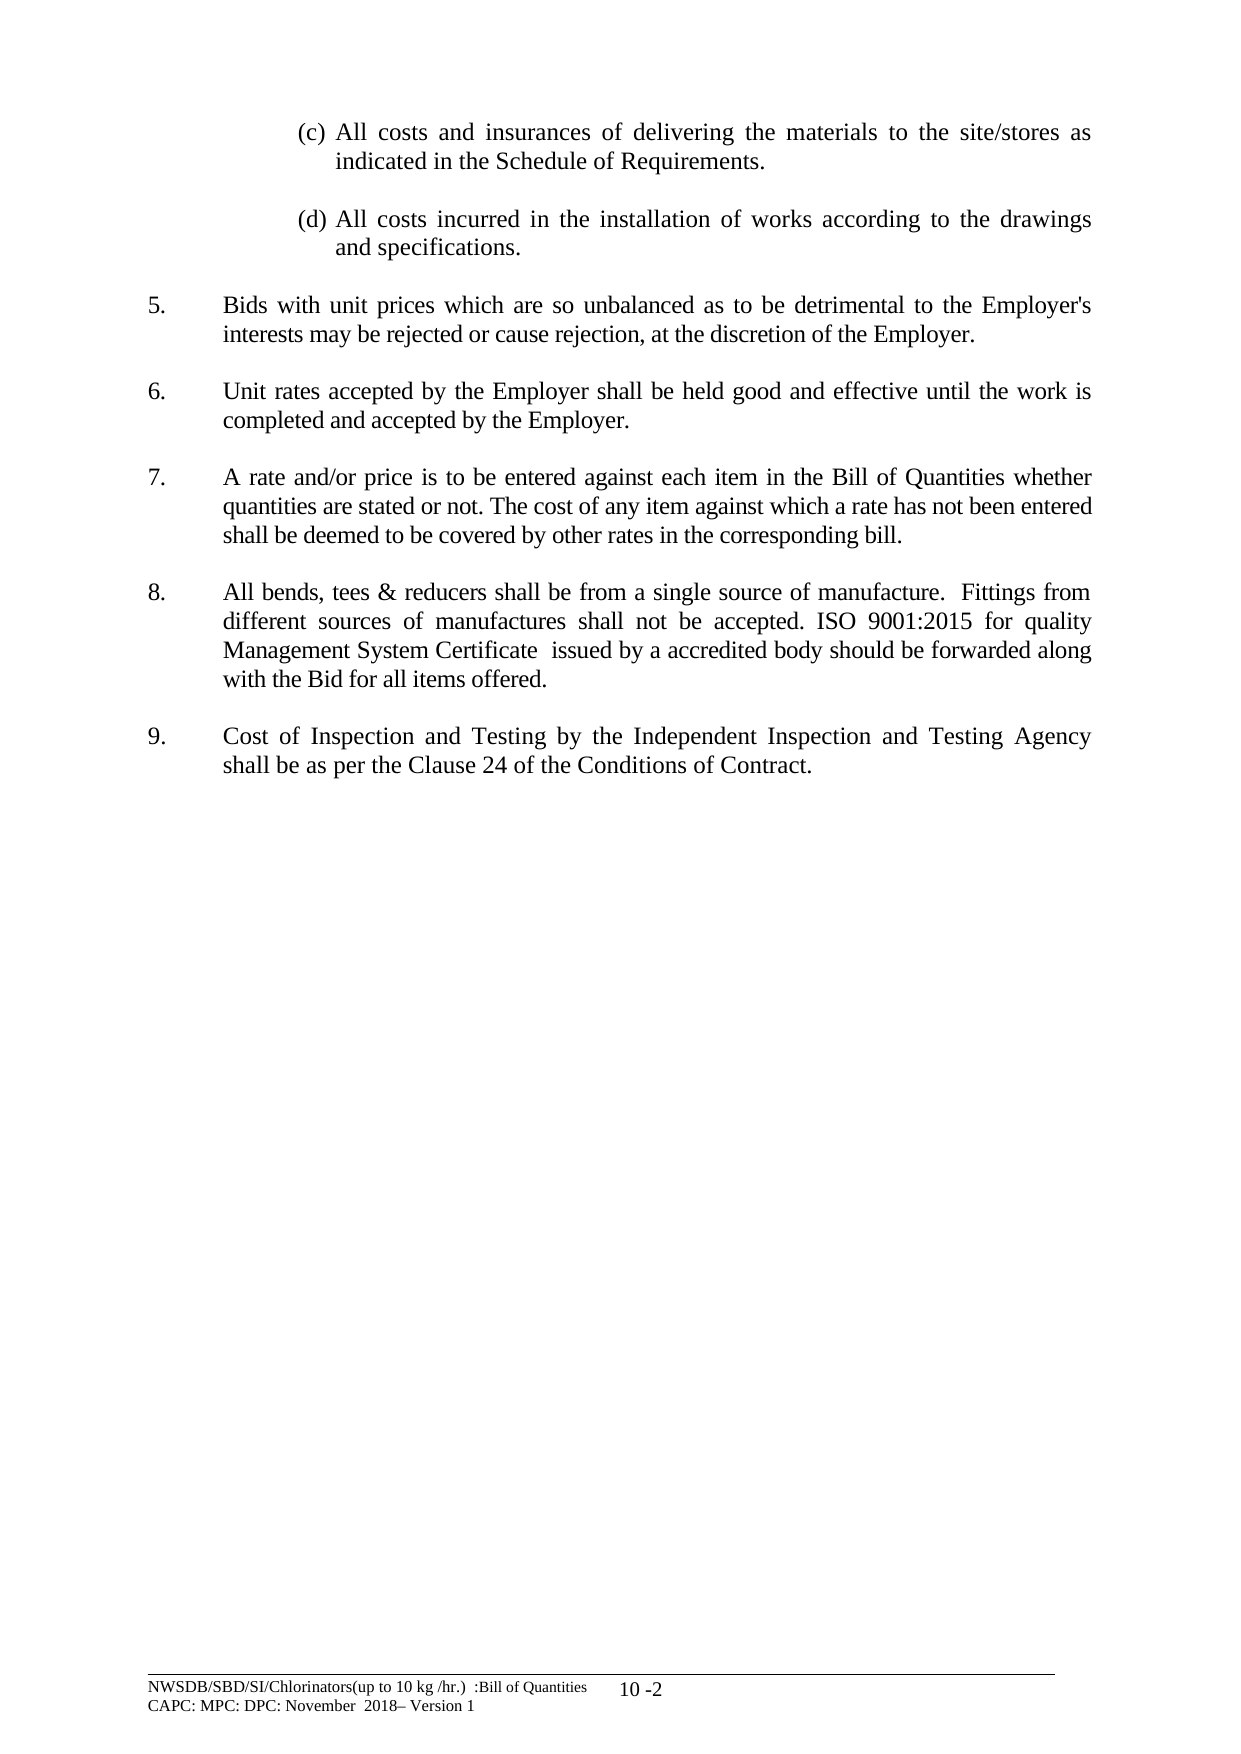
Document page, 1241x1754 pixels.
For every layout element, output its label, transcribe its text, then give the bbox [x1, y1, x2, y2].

text 5. Bids with unit prices which are so unbalanced as to be detrimental to the Employer's interests may be rejected or cause rejection, at the discretion of the Employer. [148, 290, 1092, 347]
list All costs incurred in the installation of works according to the drawings and specifications. [298, 204, 1092, 261]
text 9. Cost of Inspection and Testing by the Independent Inspection and Testing Agency shall be as per the Clause 24 of the Conditions of Contract. [148, 721, 1092, 779]
text 7. A rate and/or price is to be entered against each item in the Bill of Quantities whether quantities are stated or not. The cost of any item against which a rate has not been entered shall be deemed to be covered by other rates in the corresponding bill. [148, 462, 1092, 549]
text 6. Unit rates accepted by the Employer shall be held good and effective until the work is completed and accepted by the Employer. [148, 376, 1092, 434]
text 8. All bends, tees & reducers shall be from a single source of manufacture. Fittings from different sources of manufactures shall not be accepted. ISO 9001:2015 for quality Management System Certificate issued by a accredited body should be forwarded along with the Bid for all items offered. [148, 577, 1092, 692]
list All costs and insurances of delivering the materials to the site/stores as indicated in the Schedule of Requirements. [298, 117, 1092, 175]
